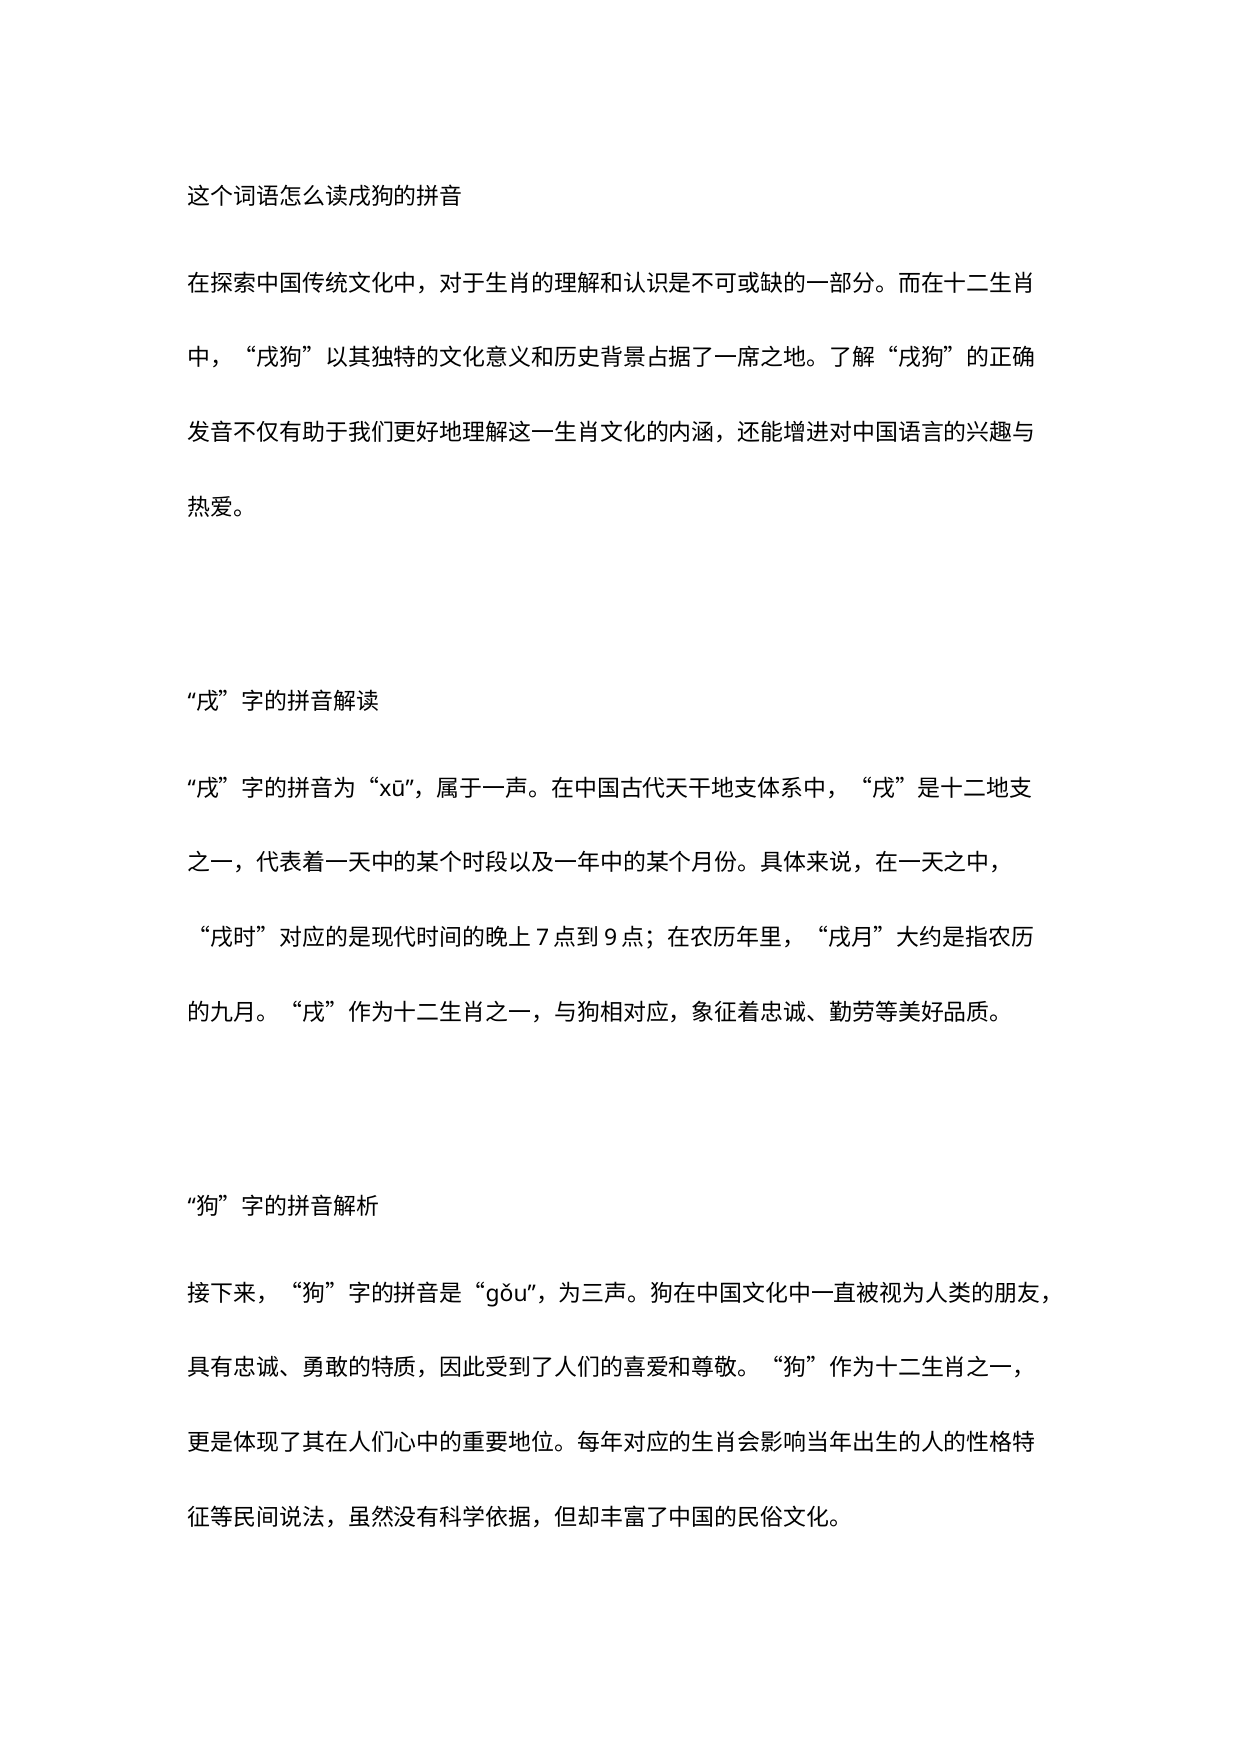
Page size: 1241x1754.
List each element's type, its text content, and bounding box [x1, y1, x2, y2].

text “戌”字的拼音解读 [187, 667, 1053, 732]
text 这个词语怎么读戌狗的拼音 [187, 162, 1053, 227]
text 在探索中国传统文化中，对于生肖的理解和认识是不可或缺的一部分。而在十二生肖中，“戌狗”以其独特的文化意义和历史背景占据了一席之地。了解“戌狗”的正确发音不仅有助于我们更好地理解这一生肖文化的内涵，还能增进对中国语言的兴趣与热爱。 [187, 248, 1053, 538]
text 接下来，“狗”字的拼音是“gǒu”，为三声。狗在中国文化中一直被视为人类的朋友，具有忠诚、勇敢的特质，因此受到了人们的喜爱和尊敬。“狗”作为十二生肖之一，更是体现了其在人们心中的重要地位。每年对应的生肖会影响当年出生的人的性格特征等民间说法，虽然没有科学依据，但却丰富了中国的民俗文化。 [187, 1258, 1053, 1548]
text “戌”字的拼音为“xū”，属于一声。在中国古代天干地支体系中，“戌”是十二地支之一，代表着一天中的某个时段以及一年中的某个月份。具体来说，在一天之中，“戌时”对应的是现代时间的晚上7点到9点；在农历年里，“戌月”大约是指农历的九月。“戌”作为十二生肖之一，与狗相对应，象征着忠诚、勤劳等美好品质。 [187, 753, 1053, 1043]
text “狗”字的拼音解析 [187, 1172, 1053, 1237]
